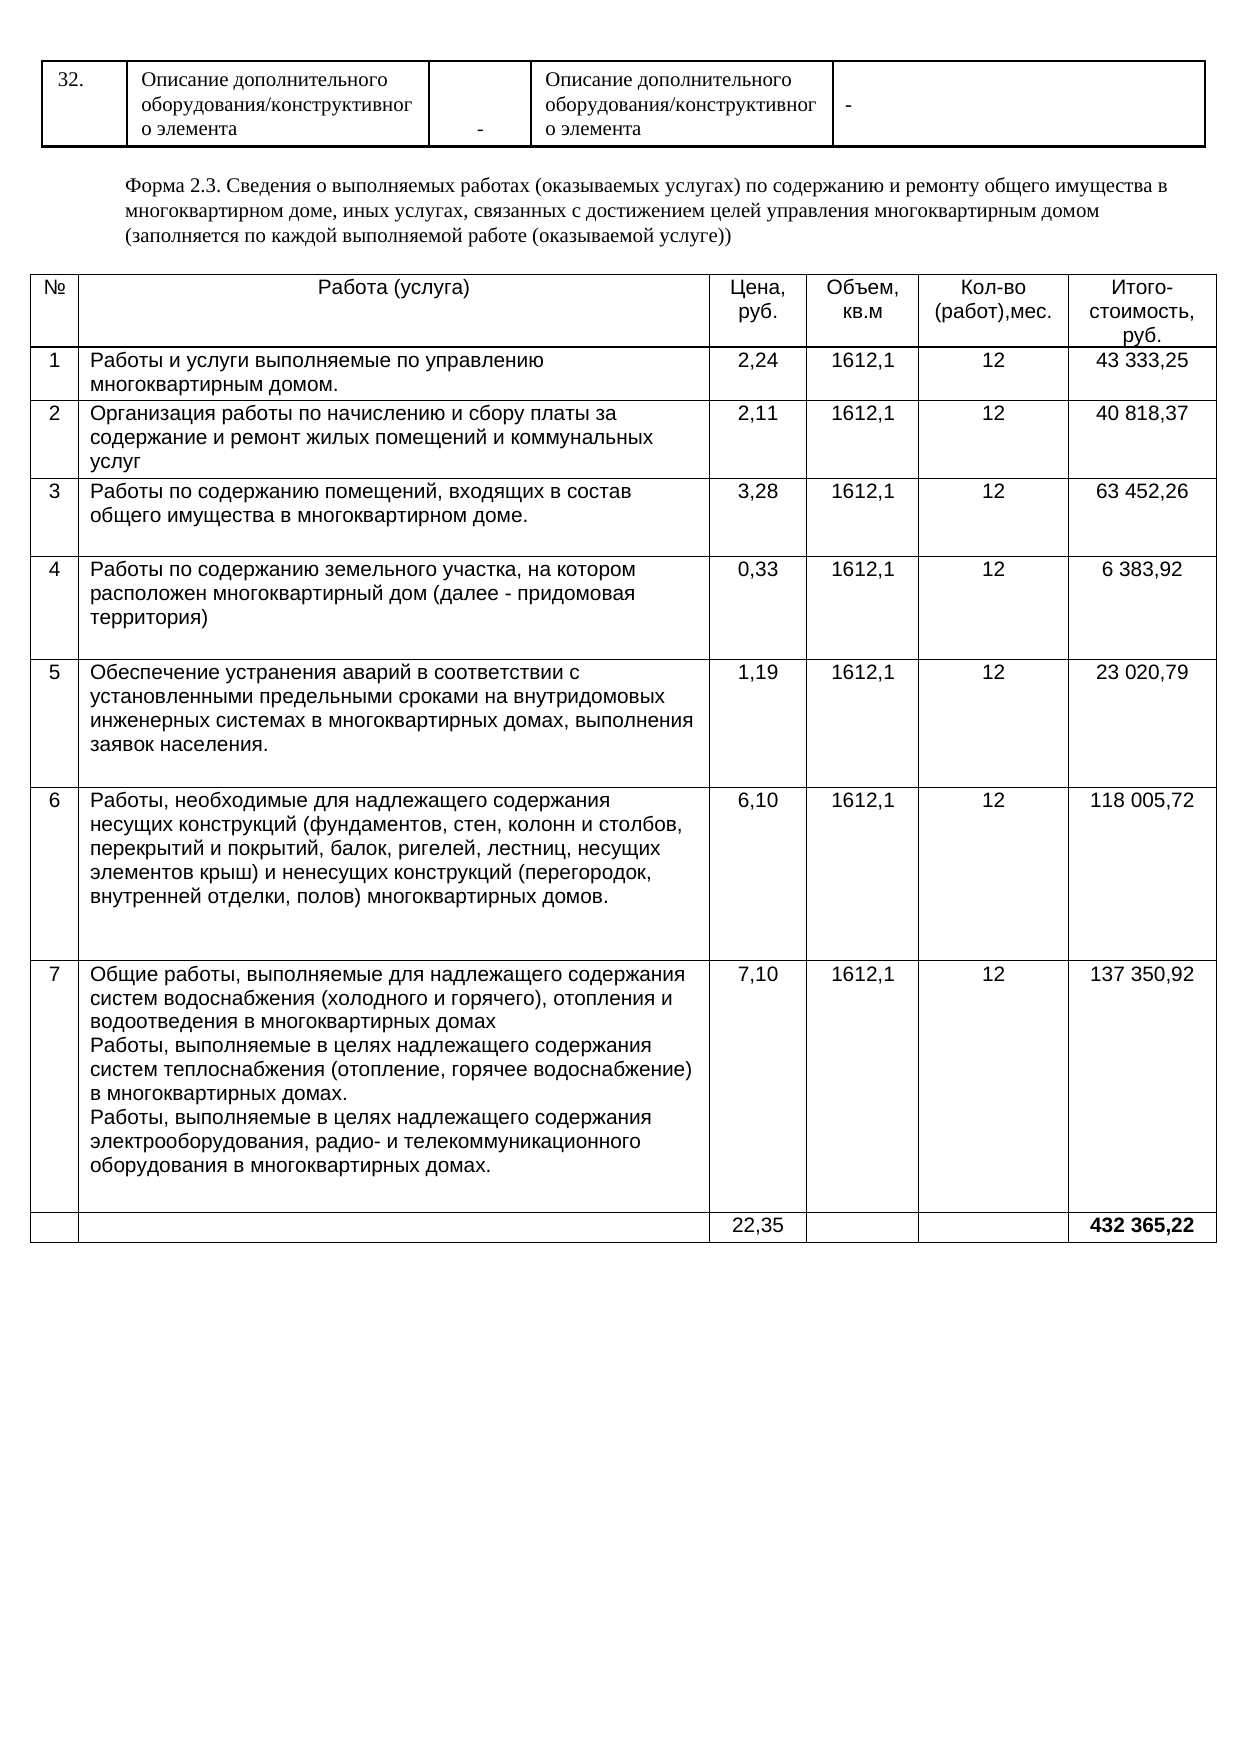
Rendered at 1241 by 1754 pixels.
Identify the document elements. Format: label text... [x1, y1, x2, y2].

table_cell 2,24 [710, 348, 806, 399]
table_cell 1612,1 [807, 479, 918, 556]
table_cell Организация работы по начислению и сбору платы за содержание и ремонт жилых помещений и коммунальных услуг [79, 401, 709, 478]
table_cell 22,35 [710, 1213, 806, 1242]
table_cell [919, 1213, 1068, 1242]
table_cell 3,28 [710, 479, 806, 556]
table_cell 23 020,79 [1069, 660, 1216, 787]
table_cell 1612,1 [807, 961, 918, 1212]
table_cell 4 [31, 557, 78, 659]
table_cell 12 [919, 557, 1068, 659]
text Форма 2.3. Сведения о выполняемых работах (оказываемых услугах) по содержанию и ремонту общего имущества в многоквартирном доме, иных услугах, связанных с достижением целей управления многоквартирным домом (заполняется по каждой выполняемой работе (оказываемой услуге)) [125, 173, 1173, 247]
table_cell 32. [43, 62, 126, 145]
table_cell 1612,1 [807, 788, 918, 960]
table_cell Обеспечение устранения аварий в соответствии с установленными предельными сроками на внутридомовых инженерных системах в многоквартирных домах, выполнения заявок населения. [79, 660, 709, 787]
table_cell 5 [31, 660, 78, 787]
table_cell Работы по содержанию земельного участка, на котором расположен многоквартирный дом (далее - придомовая территория) [79, 557, 709, 659]
table_header № [31, 275, 78, 346]
table_cell 2,11 [710, 401, 806, 478]
table_cell 137 350,92 [1069, 961, 1216, 1212]
table_header Кол-во (работ),мес. [919, 275, 1068, 346]
table_cell 63 452,26 [1069, 479, 1216, 556]
table_cell 1,19 [710, 660, 806, 787]
table_cell Описание дополнительного оборудования/конструктивног о элемента [128, 62, 428, 145]
table_header Объем, кв.м [807, 275, 918, 346]
table_cell 43 333,25 [1069, 348, 1216, 399]
table_cell 12 [919, 348, 1068, 399]
table_cell 6,10 [710, 788, 806, 960]
table_cell Работы, необходимые для надлежащего содержания несущих конструкций (фундаментов, стен, колонн и столбов, перекрытий и покрытий, балок, ригелей, лестниц, несущих элементов крыш) и ненесущих конструкций (перегородок, внутренней отделки, полов) многоквартирных домов. [79, 788, 709, 960]
table_cell 12 [919, 660, 1068, 787]
table_header Итого-стоимость, руб. [1069, 275, 1216, 346]
table_cell 7,10 [710, 961, 806, 1212]
table_cell Работы и услуги выполняемые по управлению многоквартирным домом. [79, 348, 709, 399]
table_cell 6 [31, 788, 78, 960]
table_cell 118 005,72 [1069, 788, 1216, 960]
table_cell 1612,1 [807, 401, 918, 478]
table_cell 12 [919, 479, 1068, 556]
table_cell Работы по содержанию помещений, входящих в состав общего имущества в многоквартирном доме. [79, 479, 709, 556]
table_cell 6 383,92 [1069, 557, 1216, 659]
table_cell - [430, 62, 530, 145]
table_header Работа (услуга) [79, 275, 709, 346]
table_cell 0,33 [710, 557, 806, 659]
table_cell 1612,1 [807, 660, 918, 787]
table_cell [79, 1213, 709, 1242]
table_cell 12 [919, 401, 1068, 478]
table_header Цена, руб. [710, 275, 806, 346]
table_cell [807, 1213, 918, 1242]
table_cell 3 [31, 479, 78, 556]
table_cell 7 [31, 961, 78, 1212]
table_cell [31, 1213, 78, 1242]
table_cell 40 818,37 [1069, 401, 1216, 478]
table_cell Описание дополнительного оборудования/конструктивног о элемента [532, 62, 832, 145]
table_cell 1 [31, 348, 78, 399]
table_cell 432 365,22 [1069, 1213, 1216, 1242]
table_cell 1612,1 [807, 348, 918, 399]
table_cell 2 [31, 401, 78, 478]
table_cell - [834, 62, 1204, 145]
table_cell 1612,1 [807, 557, 918, 659]
table_cell 12 [919, 788, 1068, 960]
table_cell Общие работы, выполняемые для надлежащего содержания систем водоснабжения (холодного и горячего), отопления и водоотведения в многоквартирных домах Работы, выполняемые в целях надлежащего содержания систем теплоснабжения (отопление, горячее водоснабжение) в многоквартирных домах. Работы, выполняемые в целях надлежащего содержания электрооборудования, радио- и телекоммуникационного оборудования в многоквартирных домах. [79, 961, 709, 1212]
table_cell 12 [919, 961, 1068, 1212]
